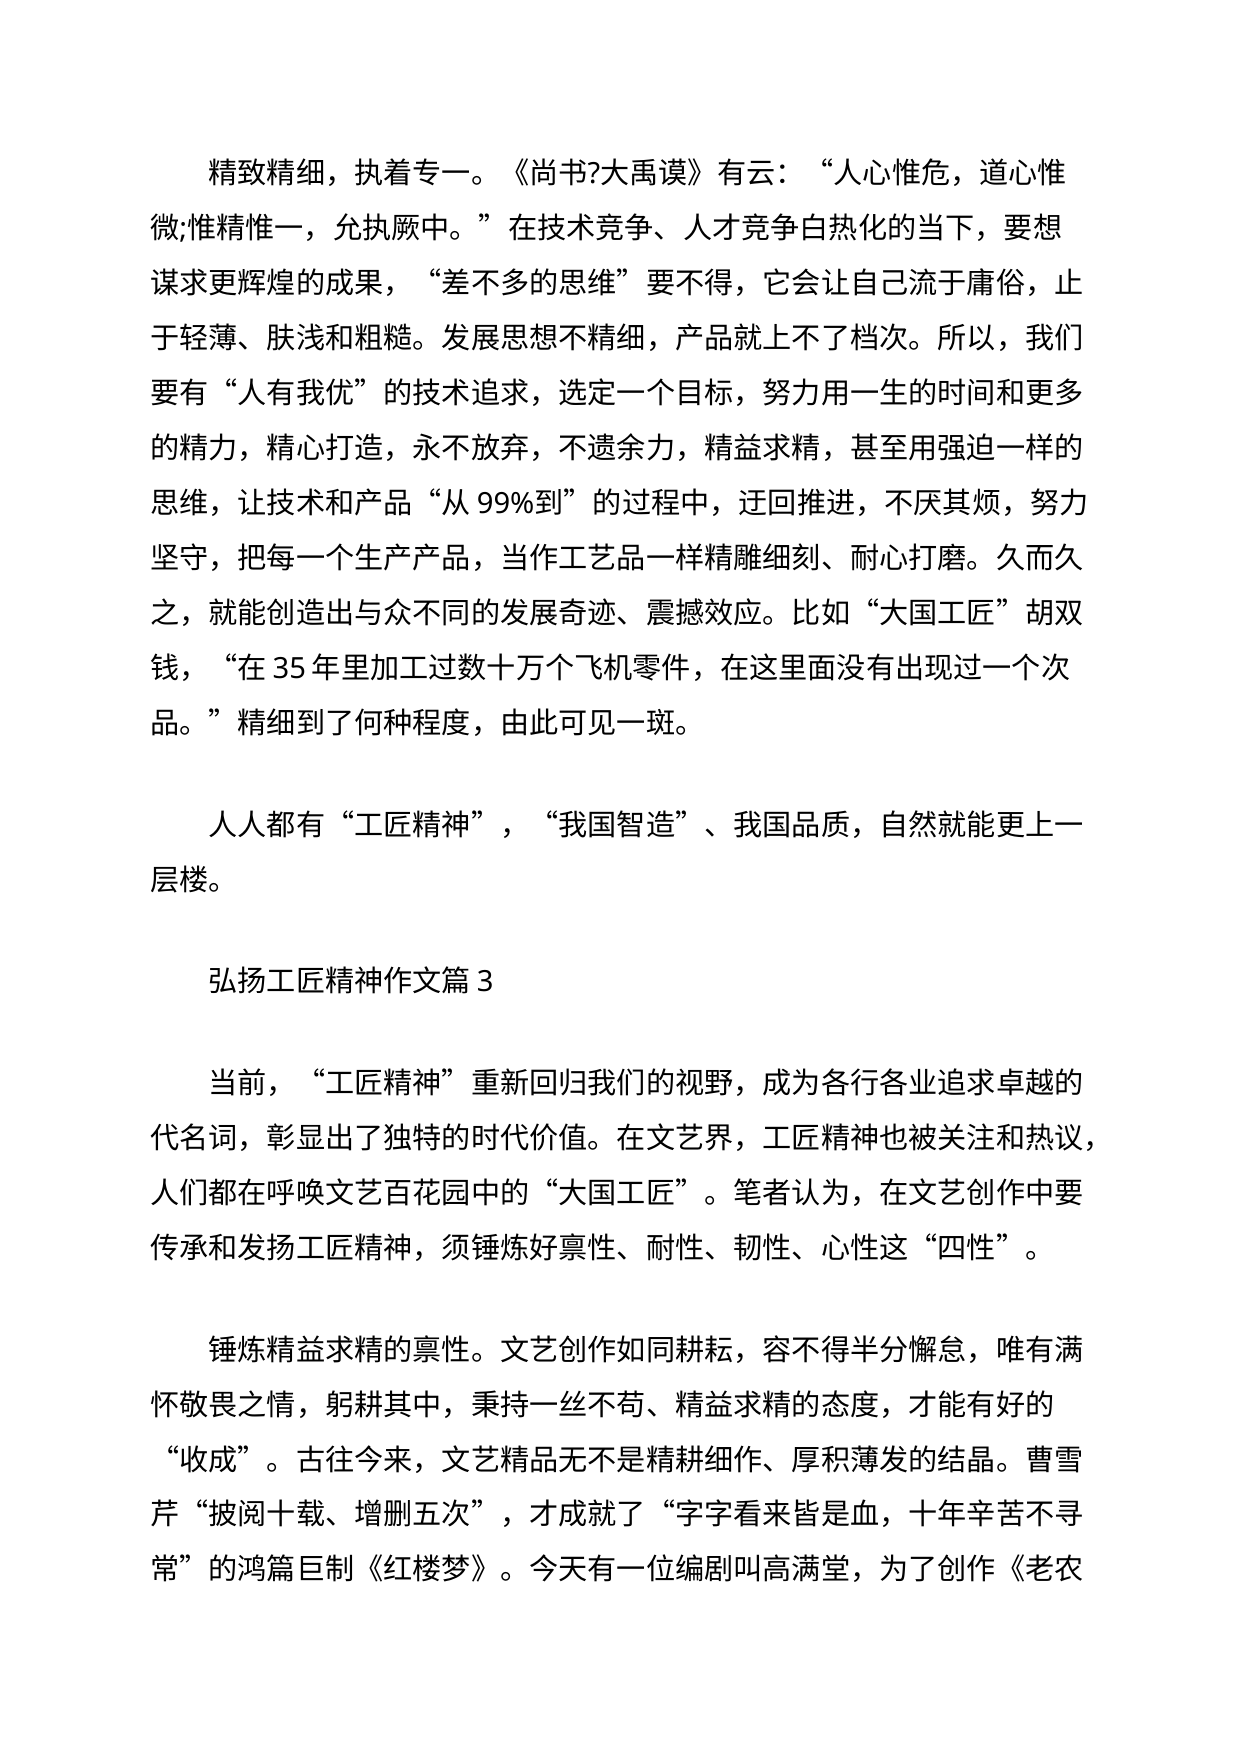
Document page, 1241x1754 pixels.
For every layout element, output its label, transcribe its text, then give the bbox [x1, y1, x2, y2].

text 人人都有“工匠精神”，“我国智造”、我国品质，自然就能更上一层楼。 [150, 801, 1090, 898]
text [150, 1326, 1090, 1588]
text 弘扬工匠精神作文篇3 [150, 958, 1090, 1000]
text 当前，“工匠精神”重新回归我们的视野，成为各行各业追求卓越的代名词，彰显出了独特的时代价值。在文艺界，工匠精神也被关注和热议，人们都在呼唤文艺百花园中的“大国工匠”。笔者认为，在文艺创作中要传承和发扬工匠精神，须锤炼好禀性、耐性、韧性、心性这“四性”。 [150, 1060, 1090, 1267]
text 精致精细，执着专一。《尚书?大禹谟》有云：“人心惟危，道心惟微;惟精惟一，允执厥中。”在技术竞争、人才竞争白热化的当下，要想谋求更辉煌的成果，“差不多的思维”要不得，它会让自己流于庸俗，止于轻薄、肤浅和粗糙。发展思想不精细，产品就上不了档次。所以，我们要有“人有我优”的技术追求，选定一个目标，努力用一生的时间和更多的精力，精心打造，永不放弃，不遗余力，精益求精，甚至用强迫一样的思维，让技术和产品“从99%到”的过程中，迂回推进，不厌其烦，努力坚守，把每一个生产产品，当作工艺品一样精雕细刻、耐心打磨。久而久之，就能创造出与众不同的发展奇迹、震撼效应。比如“大国工匠”胡双钱，“在35年里加工过数十万个飞机零件，在这里面没有出现过一个次品。”精细到了何种程度，由此可见一斑。 [150, 150, 1090, 742]
